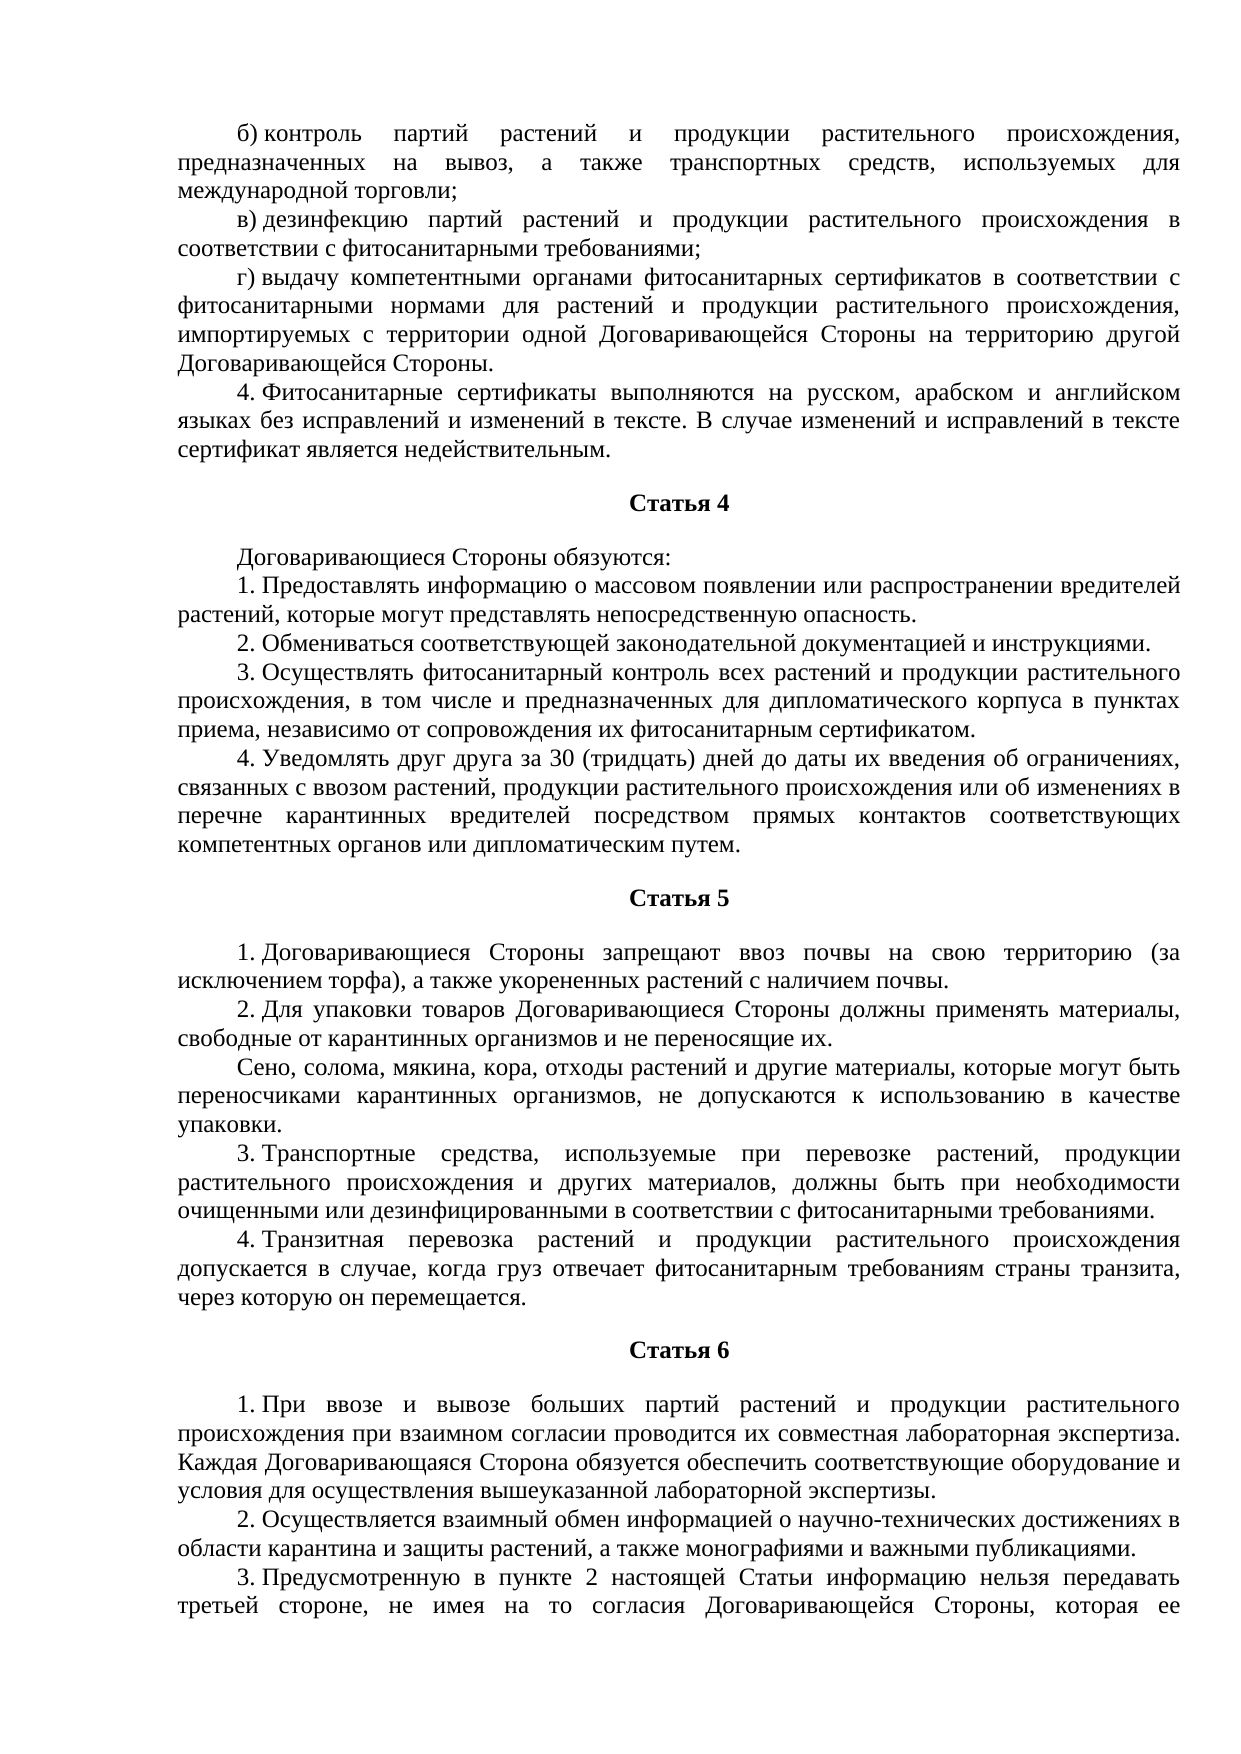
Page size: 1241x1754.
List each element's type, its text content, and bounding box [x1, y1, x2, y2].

text г) выдачу компетентными органами фитосанитарных сертификатов в соответствии с фитосанитарными нормами для растений и продукции растительного происхождения, импортируемых с территории одной Договаривающейся Стороны на территорию другой Договаривающейся Стороны. [177, 262, 1181, 377]
text 3. Осуществлять фитосанитарный контроль всех растений и продукции растительного происхождения, в том числе и предназначенных для дипломатического корпуса в пунктах приема, независимо от сопровождения их фитосанитарным сертификатом. [177, 657, 1181, 743]
text 4. Транзитная перевозка растений и продукции растительного происхождения допускается в случае, когда груз отвечает фитосанитарным требованиям страны транзита, через которую он перемещается. [177, 1224, 1181, 1311]
text 1. При ввозе и вывозе больших партий растений и продукции растительного происхождения при взаимном согласии проводится их совместная лабораторная экспертиза. Каждая Договаривающаяся Сторона обязуется обеспечить соответствующие оборудование и условия для осуществления вышеуказанной лабораторной экспертизы. [177, 1389, 1181, 1504]
text 2. Осуществляется взаимный обмен информацией о научно-технических достижениях в области карантина и защиты растений, а также монографиями и важными публикациями. [177, 1504, 1181, 1562]
text 2. Обмениваться соответствующей законодательной документацией и инструкциями. [177, 628, 1181, 657]
text 1. Предоставлять информацию о массовом появлении или распространении вредителей растений, которые могут представлять непосредственную опасность. [177, 571, 1181, 628]
text 2. Для упаковки товаров Договаривающиеся Стороны должны применять материалы, свободные от карантинных организмов и не переносящие их. [177, 994, 1181, 1052]
text 3. Транспортные средства, используемые при перевозке растений, продукции растительного происхождения и других материалов, должны быть при необходимости очищенными или дезинфицированными в соответствии с фитосанитарными требованиями. [177, 1138, 1181, 1224]
text Договаривающиеся Стороны обязуются: [177, 542, 1181, 571]
text 4. Уведомлять друг друга за 30 (тридцать) дней до даты их введения об ограничениях, связанных с ввозом растений, продукции растительного происхождения или об изменениях в перечне карантинных вредителей посредством прямых контактов соответствующих компетентных органов или дипломатическим путем. [177, 743, 1181, 858]
text Статья 4 [177, 488, 1181, 517]
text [177, 1562, 1181, 1619]
text Сено, солома, мякина, кора, отходы растений и другие материалы, которые могут быть переносчиками карантинных организмов, не допускаются к использованию в качестве упаковки. [177, 1052, 1181, 1138]
text 1. Договаривающиеся Стороны запрещают ввоз почвы на свою территорию (за исключением торфа), а также укорененных растений с наличием почвы. [177, 937, 1181, 994]
text 4. Фитосанитарные сертификаты выполняются на русском, арабском и английском языках без исправлений и изменений в тексте. В случае изменений и исправлений в тексте сертификат является недействительным. [177, 377, 1181, 463]
text Статья 5 [177, 883, 1181, 912]
text б) контроль партий растений и продукции растительного происхождения, предназначенных на вывоз, а также транспортных средств, используемых для международной торговли; [177, 118, 1181, 204]
text Статья 6 [177, 1336, 1181, 1364]
text в) дезинфекцию партий растений и продукции растительного происхождения в соответствии с фитосанитарными требованиями; [177, 204, 1181, 262]
